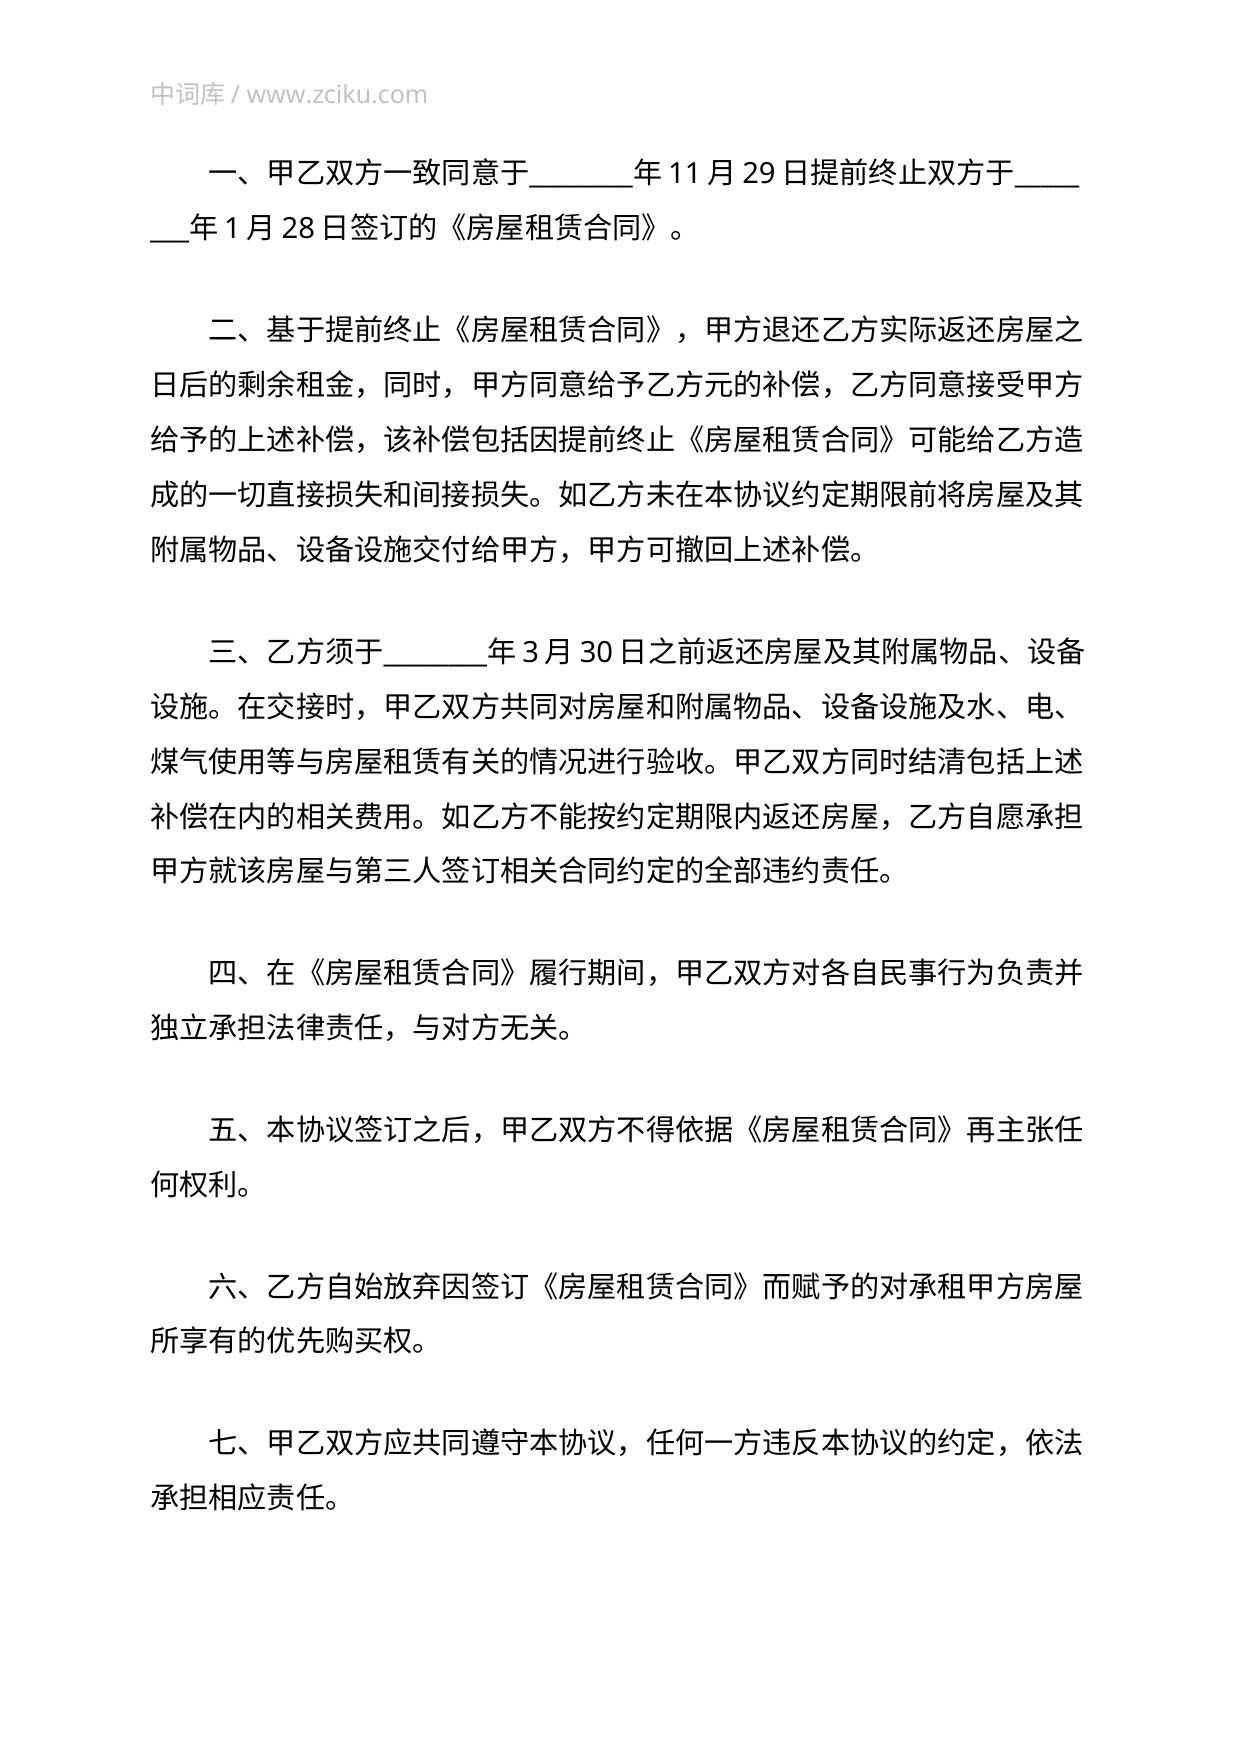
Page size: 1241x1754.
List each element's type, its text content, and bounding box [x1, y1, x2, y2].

text 六、乙方自始放弃因签订《房屋租赁合同》而赋予的对承租甲方房屋所享有的优先购买权。 [150, 1263, 1090, 1360]
text 二、基于提前终止《房屋租赁合同》，甲方退还乙方实际返还房屋之日后的剩余租金，同时，甲方同意给予乙方元的补偿，乙方同意接受甲方给予的上述补偿，该补偿包括因提前终止《房屋租赁合同》可能给乙方造成的一切直接损失和间接损失。如乙方未在本协议约定期限前将房屋及其附属物品、设备设施交付给甲方，甲方可撤回上述补偿。 [150, 307, 1090, 569]
text 三、乙方须于________年3月30日之前返还房屋及其附属物品、设备设施。在交接时，甲乙双方共同对房屋和附属物品、设备设施及水、电、煤气使用等与房屋租赁有关的情况进行验收。甲乙双方同时结清包括上述补偿在内的相关费用。如乙方不能按约定期限内返还房屋，乙方自愿承担甲方就该房屋与第三人签订相关合同约定的全部违约责任。 [150, 628, 1090, 890]
text 五、本协议签订之后，甲乙双方不得依据《房屋租赁合同》再主张任何权利。 [150, 1106, 1090, 1204]
text 一、甲乙双方一致同意于________年11月29日提前终止双方于________年1月28日签订的《房屋租赁合同》。 [150, 150, 1090, 247]
text 七、甲乙双方应共同遵守本协议，任何一方违反本协议的约定，依法承担相应责任。 [150, 1420, 1090, 1517]
text 四、在《房屋租赁合同》履行期间，甲乙双方对各自民事行为负责并独立承担法律责任，与对方无关。 [150, 950, 1090, 1047]
